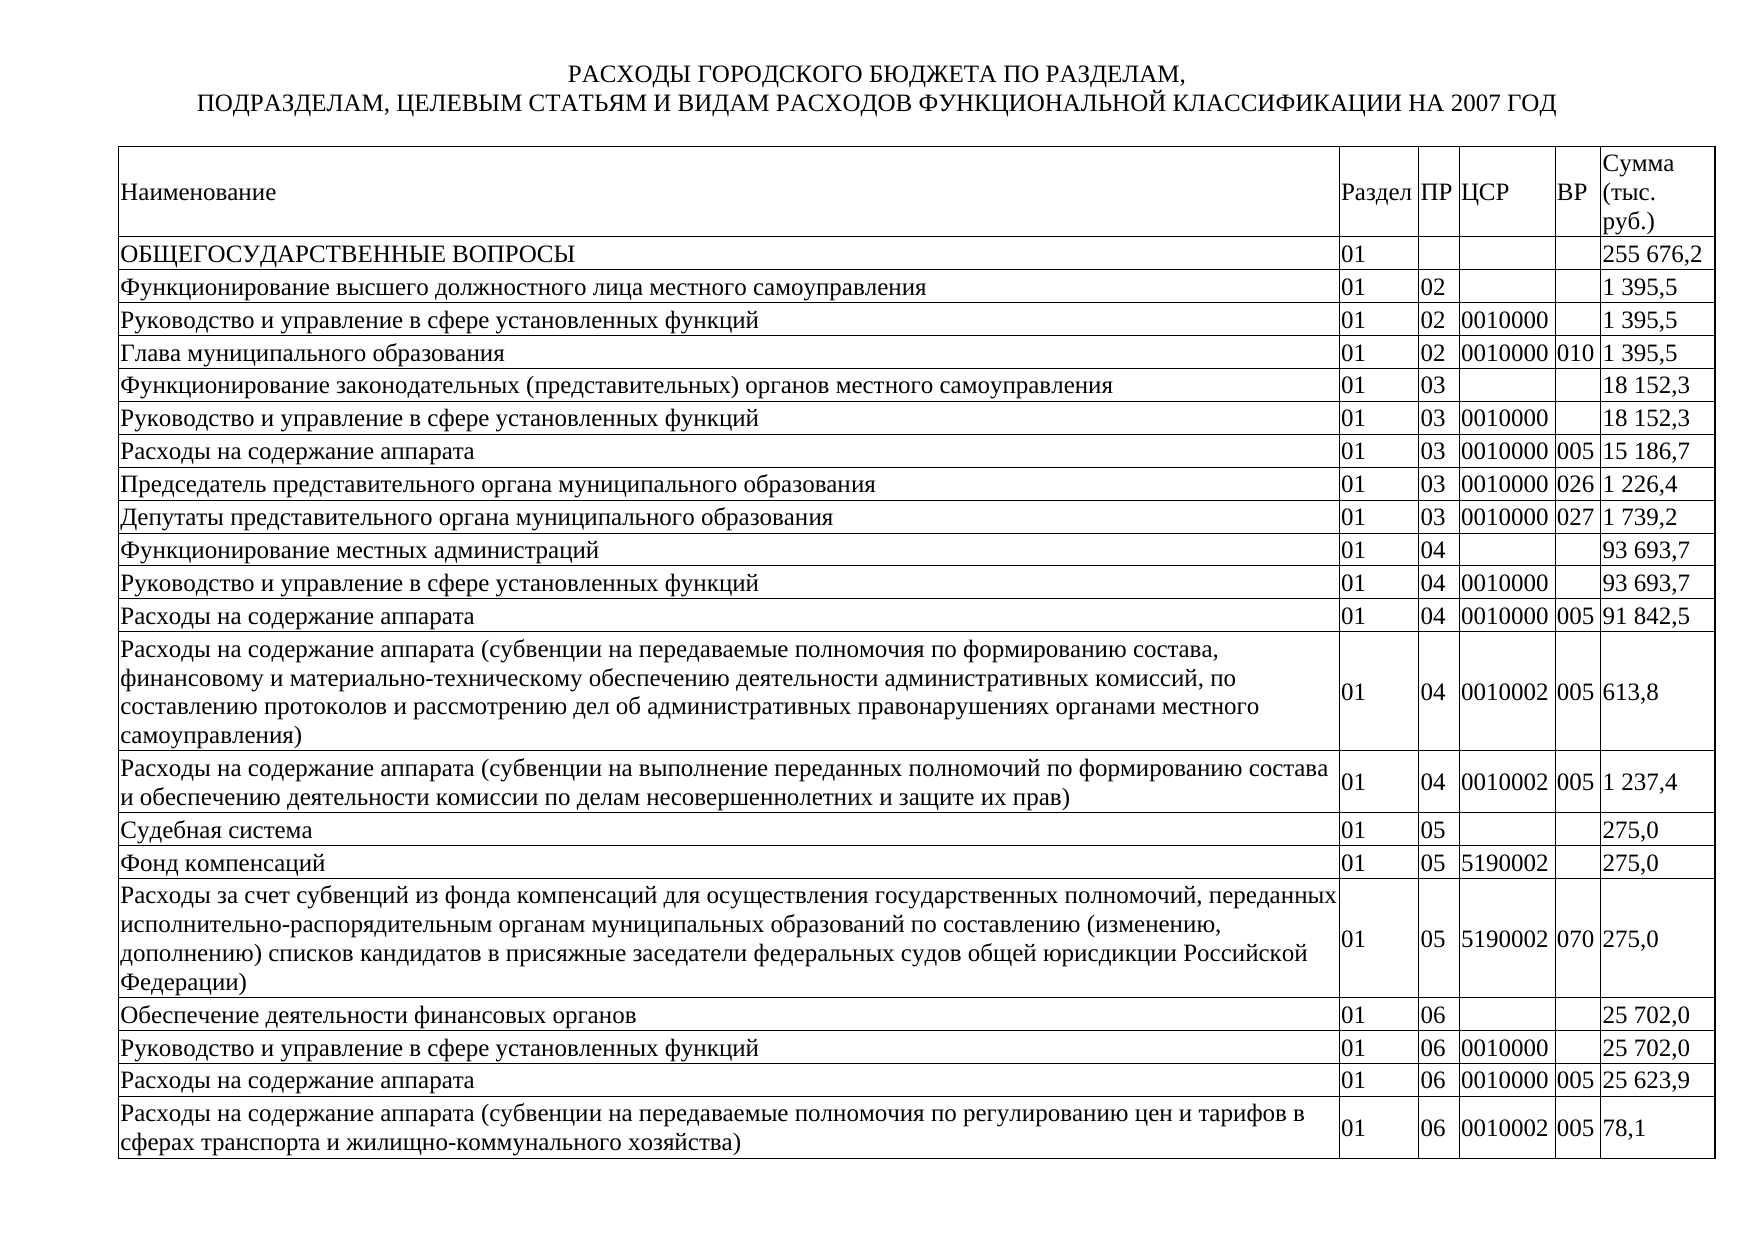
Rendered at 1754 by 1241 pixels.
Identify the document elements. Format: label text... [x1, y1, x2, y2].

table_cell 0010000 [1460, 1064, 1555, 1096]
table_cell 18 152,3 [1601, 369, 1714, 401]
table_cell 0010000 [1460, 501, 1555, 532]
table_cell Расходы на содержание аппарата [119, 599, 1339, 631]
table_cell 03 [1419, 369, 1459, 401]
table_cell 005 [1556, 435, 1600, 467]
table_cell [1460, 237, 1555, 269]
table_cell 01 [1340, 270, 1418, 302]
table_cell Функционирование местных администраций [119, 534, 1339, 565]
table_cell 25 623,9 [1601, 1064, 1714, 1096]
table_cell 0010000 [1460, 599, 1555, 631]
table_cell 01 [1340, 632, 1418, 750]
table_cell [1556, 998, 1600, 1030]
table_cell 1 739,2 [1601, 501, 1714, 532]
table_cell [1556, 566, 1600, 598]
table_cell 06 [1419, 1064, 1459, 1096]
table_cell 01 [1340, 1097, 1418, 1157]
table_cell 0010002 [1460, 751, 1555, 812]
table_cell Расходы на содержание аппарата [119, 435, 1339, 467]
table_cell Депутаты представительного органа муниципального образования [119, 501, 1339, 532]
table_cell 0010002 [1460, 1097, 1555, 1157]
table_cell Глава муниципального образования [119, 336, 1339, 368]
table_cell 1 395,5 [1601, 270, 1714, 302]
table_cell 78,1 [1601, 1097, 1714, 1157]
table_cell 01 [1340, 1031, 1418, 1063]
table_cell 03 [1419, 501, 1459, 532]
table_cell 02 [1419, 303, 1459, 335]
table_cell 01 [1340, 813, 1418, 845]
table_cell 275,0 [1601, 879, 1714, 997]
table_cell Обеспечение деятельности финансовых органов [119, 998, 1339, 1030]
table_cell [1556, 237, 1600, 269]
table_cell [1556, 369, 1600, 401]
table_cell 93 693,7 [1601, 534, 1714, 565]
table_cell 5190002 [1460, 846, 1555, 878]
table_cell 25 702,0 [1601, 1031, 1714, 1063]
table_cell [1419, 237, 1459, 269]
table_cell Судебная система [119, 813, 1339, 845]
table_cell 01 [1340, 879, 1418, 997]
table_cell 0010000 [1460, 566, 1555, 598]
table_cell 04 [1419, 566, 1459, 598]
table_header Раздел [1340, 147, 1418, 236]
table_cell 0010000 [1460, 402, 1555, 434]
table_cell 070 [1556, 879, 1600, 997]
table_cell 04 [1419, 534, 1459, 565]
table_cell [1460, 270, 1555, 302]
table_cell 01 [1340, 534, 1418, 565]
table_cell 04 [1419, 751, 1459, 812]
table_cell 04 [1419, 599, 1459, 631]
table_cell Расходы за счет субвенций из фонда компенсаций для осуществления государственных полномочий, переданных исполнительно-распорядительным органам муниципальных образований по составлению (изменению, дополнению) списков кандидатов в присяжные заседатели федеральных судов общей юрисдикции Российской Федерации) [119, 879, 1339, 997]
table_cell Руководство и управление в сфере установленных функций [119, 402, 1339, 434]
table_cell 05 [1419, 846, 1459, 878]
table_cell [1460, 369, 1555, 401]
table_cell 02 [1419, 270, 1459, 302]
table_cell 02 [1419, 336, 1459, 368]
table_cell 027 [1556, 501, 1600, 532]
table_cell 01 [1340, 599, 1418, 631]
table_cell [1556, 402, 1600, 434]
table_cell 01 [1340, 237, 1418, 269]
table_cell Руководство и управление в сфере установленных функций [119, 1031, 1339, 1063]
table_cell [1460, 998, 1555, 1030]
table_cell 93 693,7 [1601, 566, 1714, 598]
table_cell 01 [1340, 846, 1418, 878]
table_cell Руководство и управление в сфере установленных функций [119, 566, 1339, 598]
table_cell 0010000 [1460, 435, 1555, 467]
table_cell 15 186,7 [1601, 435, 1714, 467]
table_cell 04 [1419, 632, 1459, 750]
table_cell Расходы на содержание аппарата (субвенции на передаваемые полномочия по регулированию цен и тарифов в сферах транспорта и жилищно-коммунального хозяйства) [119, 1097, 1339, 1157]
table_cell Расходы на содержание аппарата (субвенции на выполнение переданных полномочий по формированию состава и обеспечению деятельности комиссии по делам несовершеннолетних и защите их прав) [119, 751, 1339, 812]
table_cell 06 [1419, 998, 1459, 1030]
table_cell Функционирование высшего должностного лица местного самоуправления [119, 270, 1339, 302]
table_cell 05 [1419, 813, 1459, 845]
table_cell Функционирование законодательных (представительных) органов местного самоуправления [119, 369, 1339, 401]
table_header ПР [1419, 147, 1459, 236]
table_cell 613,8 [1601, 632, 1714, 750]
text РАСХОДЫ ГОРОДСКОГО БЮДЖЕТА ПО РАЗДЕЛАМ, ПОДРАЗДЕЛАМ, ЦЕЛЕВЫМ СТАТЬЯМ И ВИДАМ РАСХОДОВ ФУНКЦИОНАЛЬНОЙ КЛАССИФИКАЦИИ НА 2007 ГОД [118, 59, 1636, 117]
table_cell 01 [1340, 336, 1418, 368]
table_cell [1556, 534, 1600, 565]
table_cell ОБЩЕГОСУДАРСТВЕННЫЕ ВОПРОСЫ [119, 237, 1339, 269]
table_cell 06 [1419, 1031, 1459, 1063]
table_cell 01 [1340, 501, 1418, 532]
table_cell 01 [1340, 435, 1418, 467]
table_cell 01 [1340, 468, 1418, 499]
table_cell 03 [1419, 402, 1459, 434]
table_cell [1460, 534, 1555, 565]
table_cell 1 237,4 [1601, 751, 1714, 812]
table_cell 1 395,5 [1601, 336, 1714, 368]
table_cell Председатель представительного органа муниципального образования [119, 468, 1339, 499]
table_cell [1556, 846, 1600, 878]
table_cell 275,0 [1601, 846, 1714, 878]
table_cell Расходы на содержание аппарата (субвенции на передаваемые полномочия по формированию состава, финансовому и материально-техническому обеспечению деятельности административных комиссий, по составлению протоколов и рассмотрению дел об административных правонарушениях органами местного самоуправления) [119, 632, 1339, 750]
table_cell 005 [1556, 632, 1600, 750]
table_cell 01 [1340, 1064, 1418, 1096]
table_cell 03 [1419, 435, 1459, 467]
table_cell 005 [1556, 1064, 1600, 1096]
table_cell 06 [1419, 1097, 1459, 1157]
table_cell 18 152,3 [1601, 402, 1714, 434]
table_cell 275,0 [1601, 813, 1714, 845]
table_cell [1556, 270, 1600, 302]
table_cell [1460, 813, 1555, 845]
table_cell [1556, 1031, 1600, 1063]
table_cell 03 [1419, 468, 1459, 499]
table_cell 05 [1419, 879, 1459, 997]
table_cell 1 226,4 [1601, 468, 1714, 499]
table_cell 01 [1340, 998, 1418, 1030]
table_cell 0010000 [1460, 1031, 1555, 1063]
table_cell 005 [1556, 599, 1600, 631]
table_cell 005 [1556, 1097, 1600, 1157]
table_cell 5190002 [1460, 879, 1555, 997]
table_header ЦСР [1460, 147, 1555, 236]
table_cell 25 702,0 [1601, 998, 1714, 1030]
table_cell [1556, 303, 1600, 335]
table_cell 255 676,2 [1601, 237, 1714, 269]
table_cell [1556, 813, 1600, 845]
table_cell Фонд компенсаций [119, 846, 1339, 878]
table_cell 91 842,5 [1601, 599, 1714, 631]
table_cell 0010000 [1460, 468, 1555, 499]
table_cell 01 [1340, 751, 1418, 812]
table_cell 01 [1340, 566, 1418, 598]
table_cell Руководство и управление в сфере установленных функций [119, 303, 1339, 335]
table_cell 1 395,5 [1601, 303, 1714, 335]
table_cell 005 [1556, 751, 1600, 812]
table_header ВР [1556, 147, 1600, 236]
table_cell Расходы на содержание аппарата [119, 1064, 1339, 1096]
table_cell 0010002 [1460, 632, 1555, 750]
table_cell 010 [1556, 336, 1600, 368]
table_cell 0010000 [1460, 303, 1555, 335]
table_header Наименование [119, 147, 1339, 236]
table_header Сумма (тыс. руб.) [1601, 147, 1714, 236]
table_cell 01 [1340, 402, 1418, 434]
table_cell 026 [1556, 468, 1600, 499]
table_cell 0010000 [1460, 336, 1555, 368]
table_cell 01 [1340, 369, 1418, 401]
table_cell 01 [1340, 303, 1418, 335]
